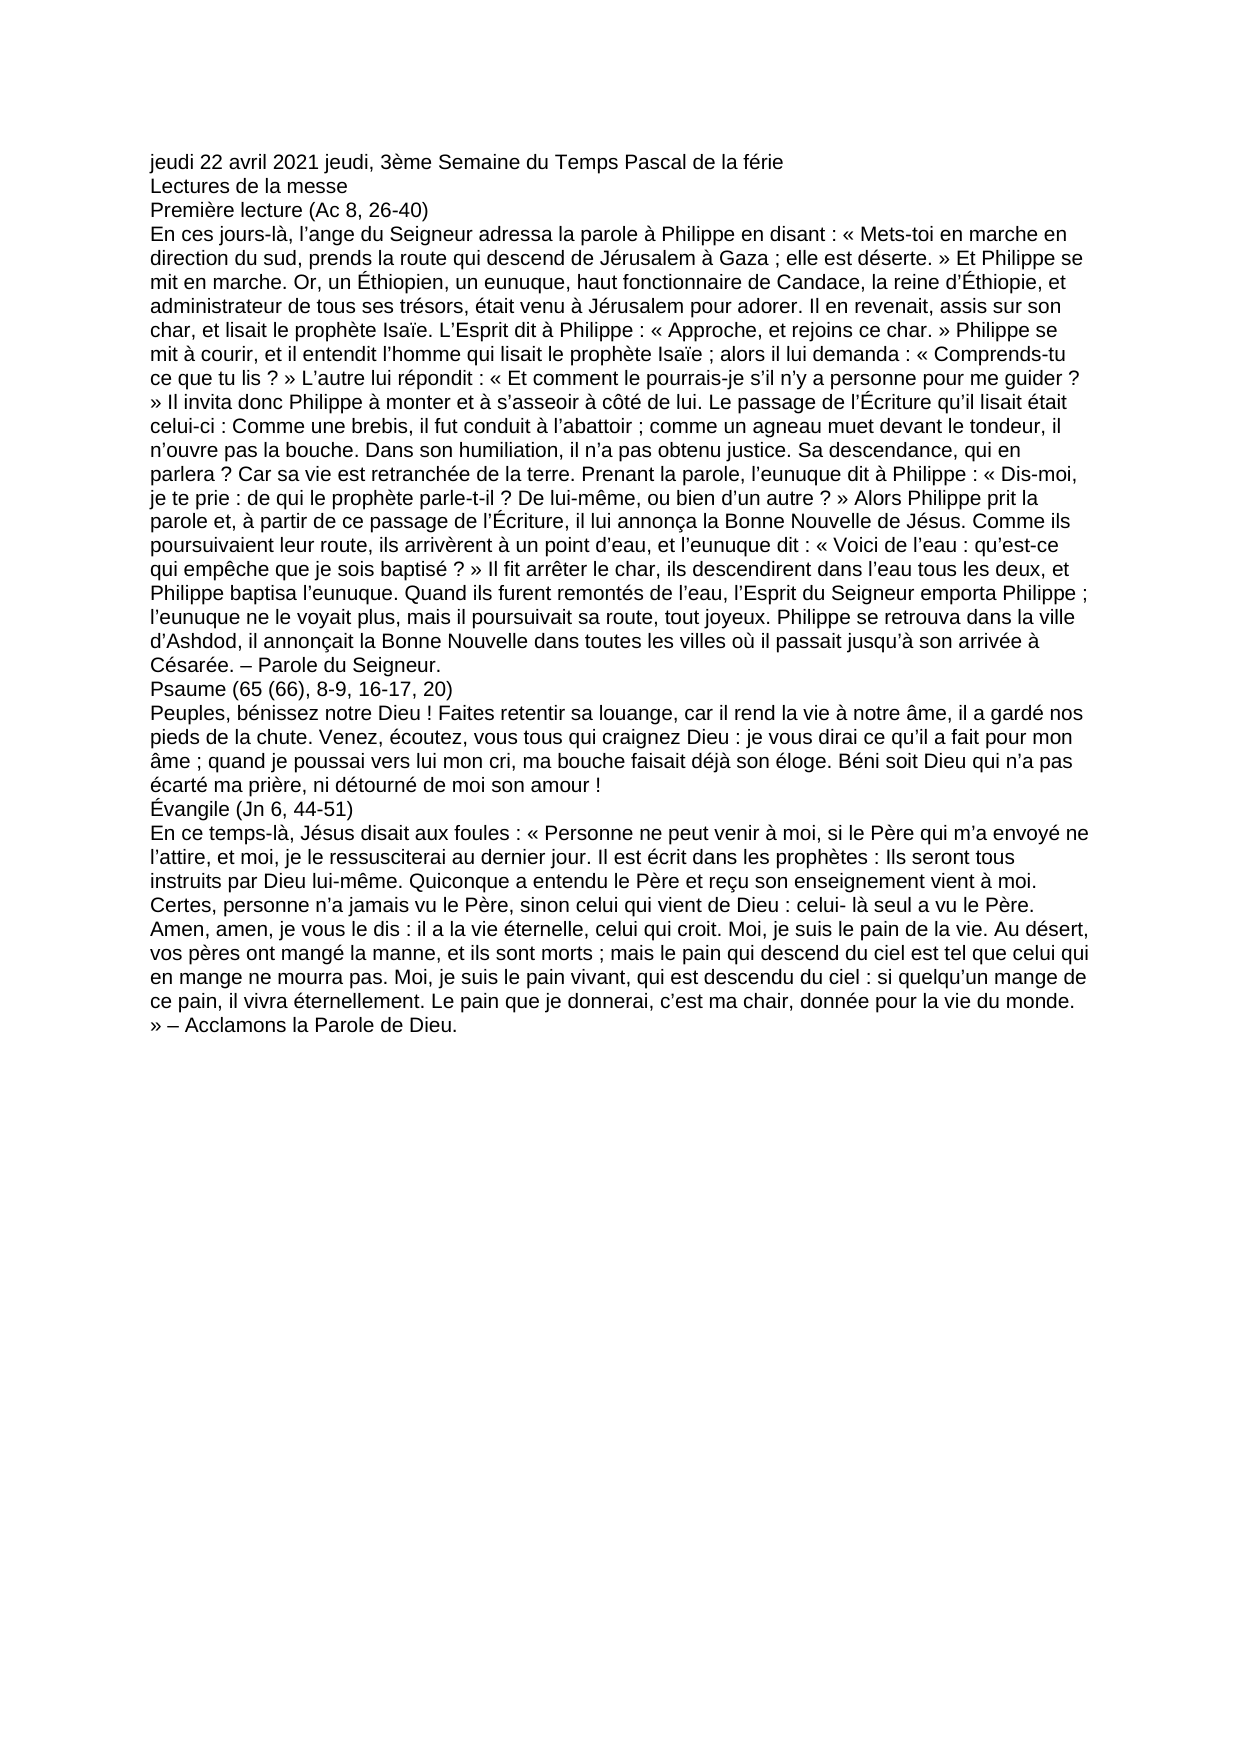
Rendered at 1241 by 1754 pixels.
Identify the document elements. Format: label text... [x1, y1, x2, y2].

text En ce temps-là, Jésus disait aux foules : « Personne ne peut venir à moi, si le Père qui m’a envoyé ne l’attire, et moi, je le ressusciterai au dernier jour. Il est écrit dans les prophètes : Ils seront tous instruits par Dieu lui-même. Quiconque a entendu le Père et reçu son enseignement vient à moi. Certes, personne n’a jamais vu le Père, sinon celui qui vient de Dieu : celui- là seul a vu le Père. Amen, amen, je vous le dis : il a la vie éternelle, celui qui croit. Moi, je suis le pain de la vie. Au désert, vos pères ont mangé la manne, et ils sont morts ; mais le pain qui descend du ciel est tel que celui qui en mange ne mourra pas. Moi, je suis le pain vivant, qui est descendu du ciel : si quelqu’un mange de ce pain, il vivra éternellement. Le pain que je donnerai, c’est ma chair, donnée pour la vie du monde. » – Acclamons la Parole de Dieu. [150, 821, 1090, 1036]
text En ces jours-là, l’ange du Seigneur adressa la parole à Philippe en disant : « Mets-toi en marche en direction du sud, prends la route qui descend de Jérusalem à Gaza ; elle est déserte. » Et Philippe se mit en marche. Or, un Éthiopien, un eunuque, haut fonctionnaire de Candace, la reine d’Éthiopie, et administrateur de tous ses trésors, était venu à Jérusalem pour adorer. Il en revenait, assis sur son char, et lisait le prophète Isaïe. L’Esprit dit à Philippe : « Approche, et rejoins ce char. » Philippe se mit à courir, et il entendit l’homme qui lisait le prophète Isaïe ; alors il lui demanda : « Comprends-tu ce que tu lis ? » L’autre lui répondit : « Et comment le pourrais-je s’il n’y a personne pour me guider ? » Il invita donc Philippe à monter et à s’asseoir à côté de lui. Le passage de l’Écriture qu’il lisait était celui-ci : Comme une brebis, il fut conduit à l’abattoir ; comme un agneau muet devant le tondeur, il n’ouvre pas la bouche. Dans son humiliation, il n’a pas obtenu justice. Sa descendance, qui en parlera ? Car sa vie est retranchée de la terre. Prenant la parole, l’eunuque dit à Philippe : « Dis-moi, je te prie : de qui le prophète parle-t-il ? De lui-même, ou bien d’un autre ? » Alors Philippe prit la parole et, à partir de ce passage de l’Écriture, il lui annonça la Bonne Nouvelle de Jésus. Comme ils poursuivaient leur route, ils arrivèrent à un point d’eau, et l’eunuque dit : « Voici de l’eau : qu’est-ce qui empêche que je sois baptisé ? » Il fit arrêter le char, ils descendirent dans l’eau tous les deux, et Philippe baptisa l’eunuque. Quand ils furent remontés de l’eau, l’Esprit du Seigneur emporta Philippe ; l’eunuque ne le voyait plus, mais il poursuivait sa route, tout joyeux. Philippe se retrouva dans la ville d’Ashdod, il annonçait la Bonne Nouvelle dans toutes les villes où il passait jusqu’à son arrivée à Césarée. – Parole du Seigneur. [150, 222, 1090, 677]
text Peuples, bénissez notre Dieu ! Faites retentir sa louange, car il rend la vie à notre âme, il a gardé nos pieds de la chute. Venez, écoutez, vous tous qui craignez Dieu : je vous dirai ce qu’il a fait pour mon âme ; quand je poussai vers lui mon cri, ma bouche faisait déjà son éloge. Béni soit Dieu qui n’a pas écarté ma prière, ni détourné de moi son amour ! [150, 701, 1090, 797]
